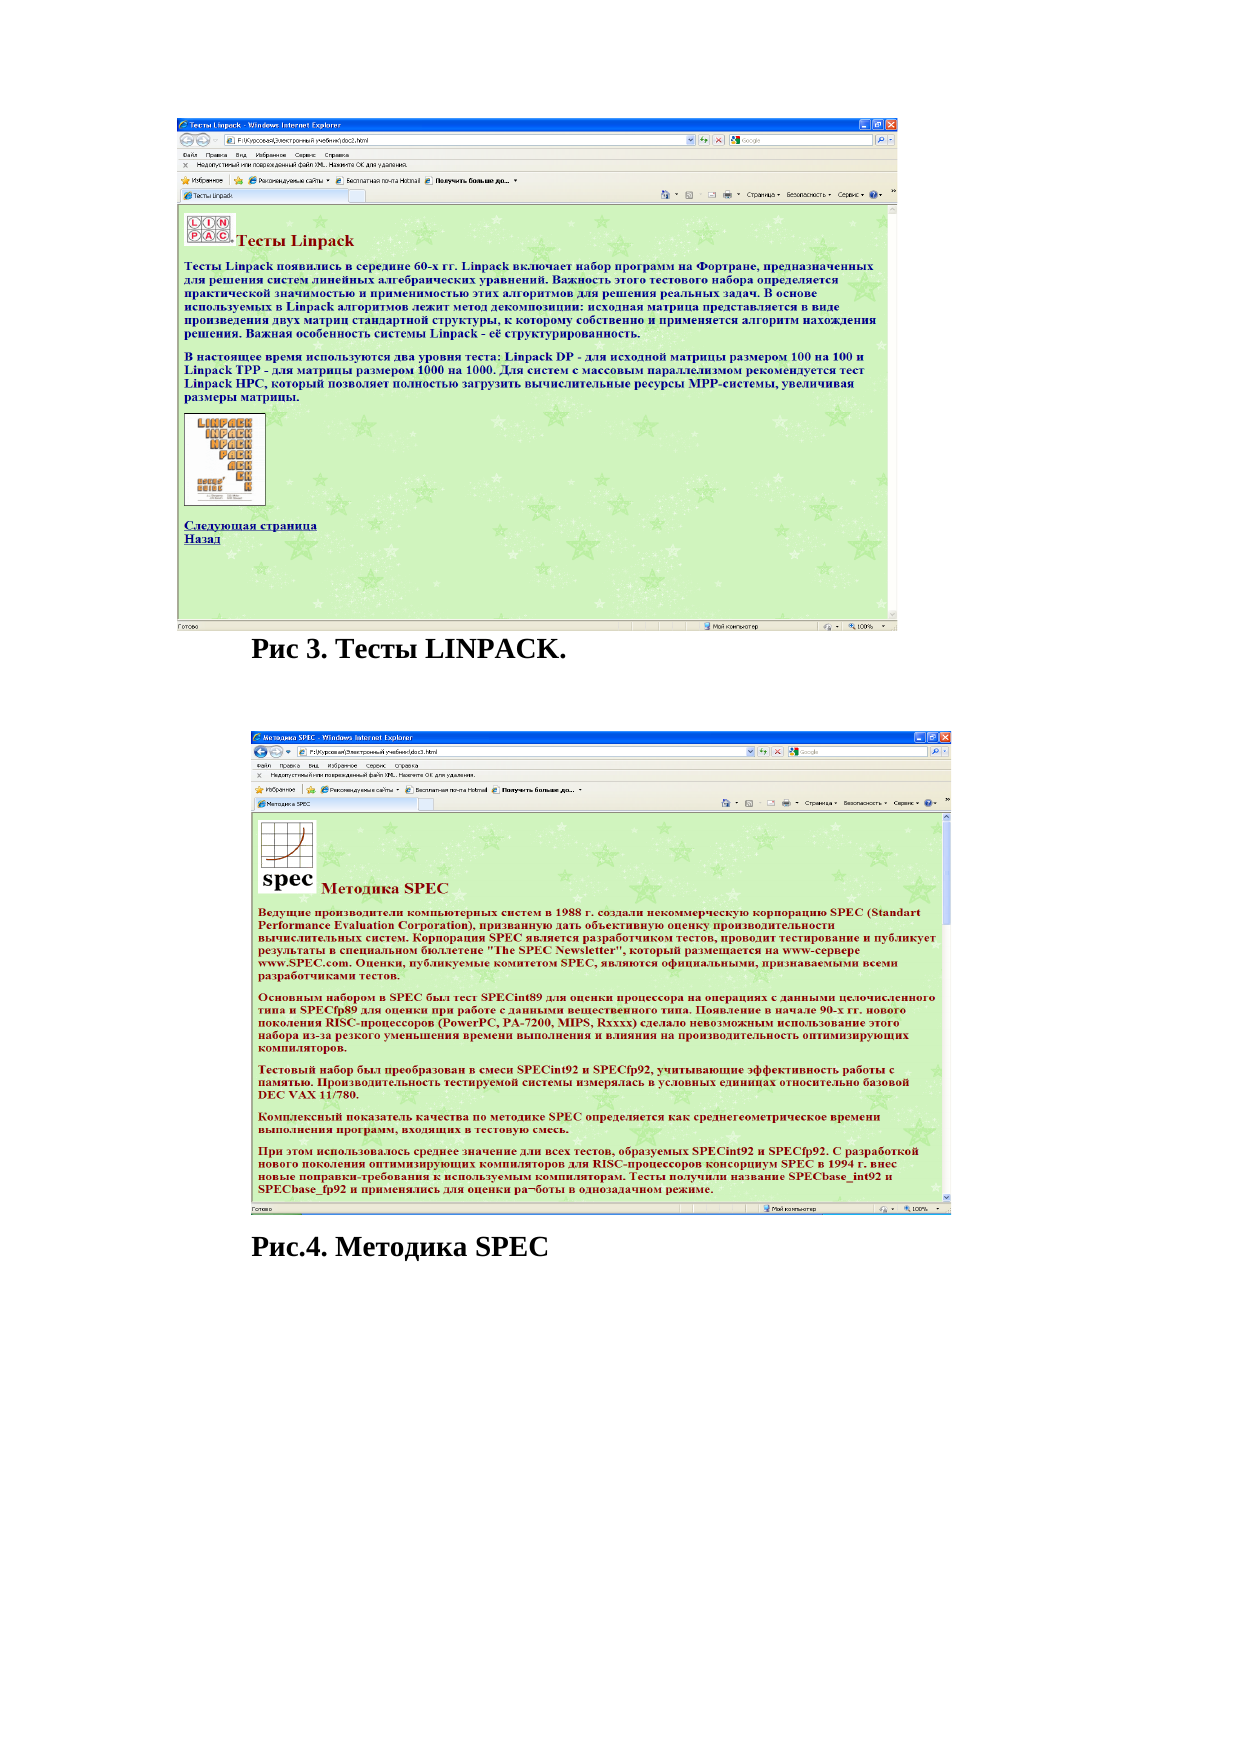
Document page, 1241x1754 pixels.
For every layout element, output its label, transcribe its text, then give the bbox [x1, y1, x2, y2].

text Рис.4. Методика SPEC [177, 1229, 1152, 1262]
picture [251, 731, 952, 1215]
picture [177, 118, 898, 631]
text Рис 3. Тесты LINPACK. [177, 631, 1152, 664]
